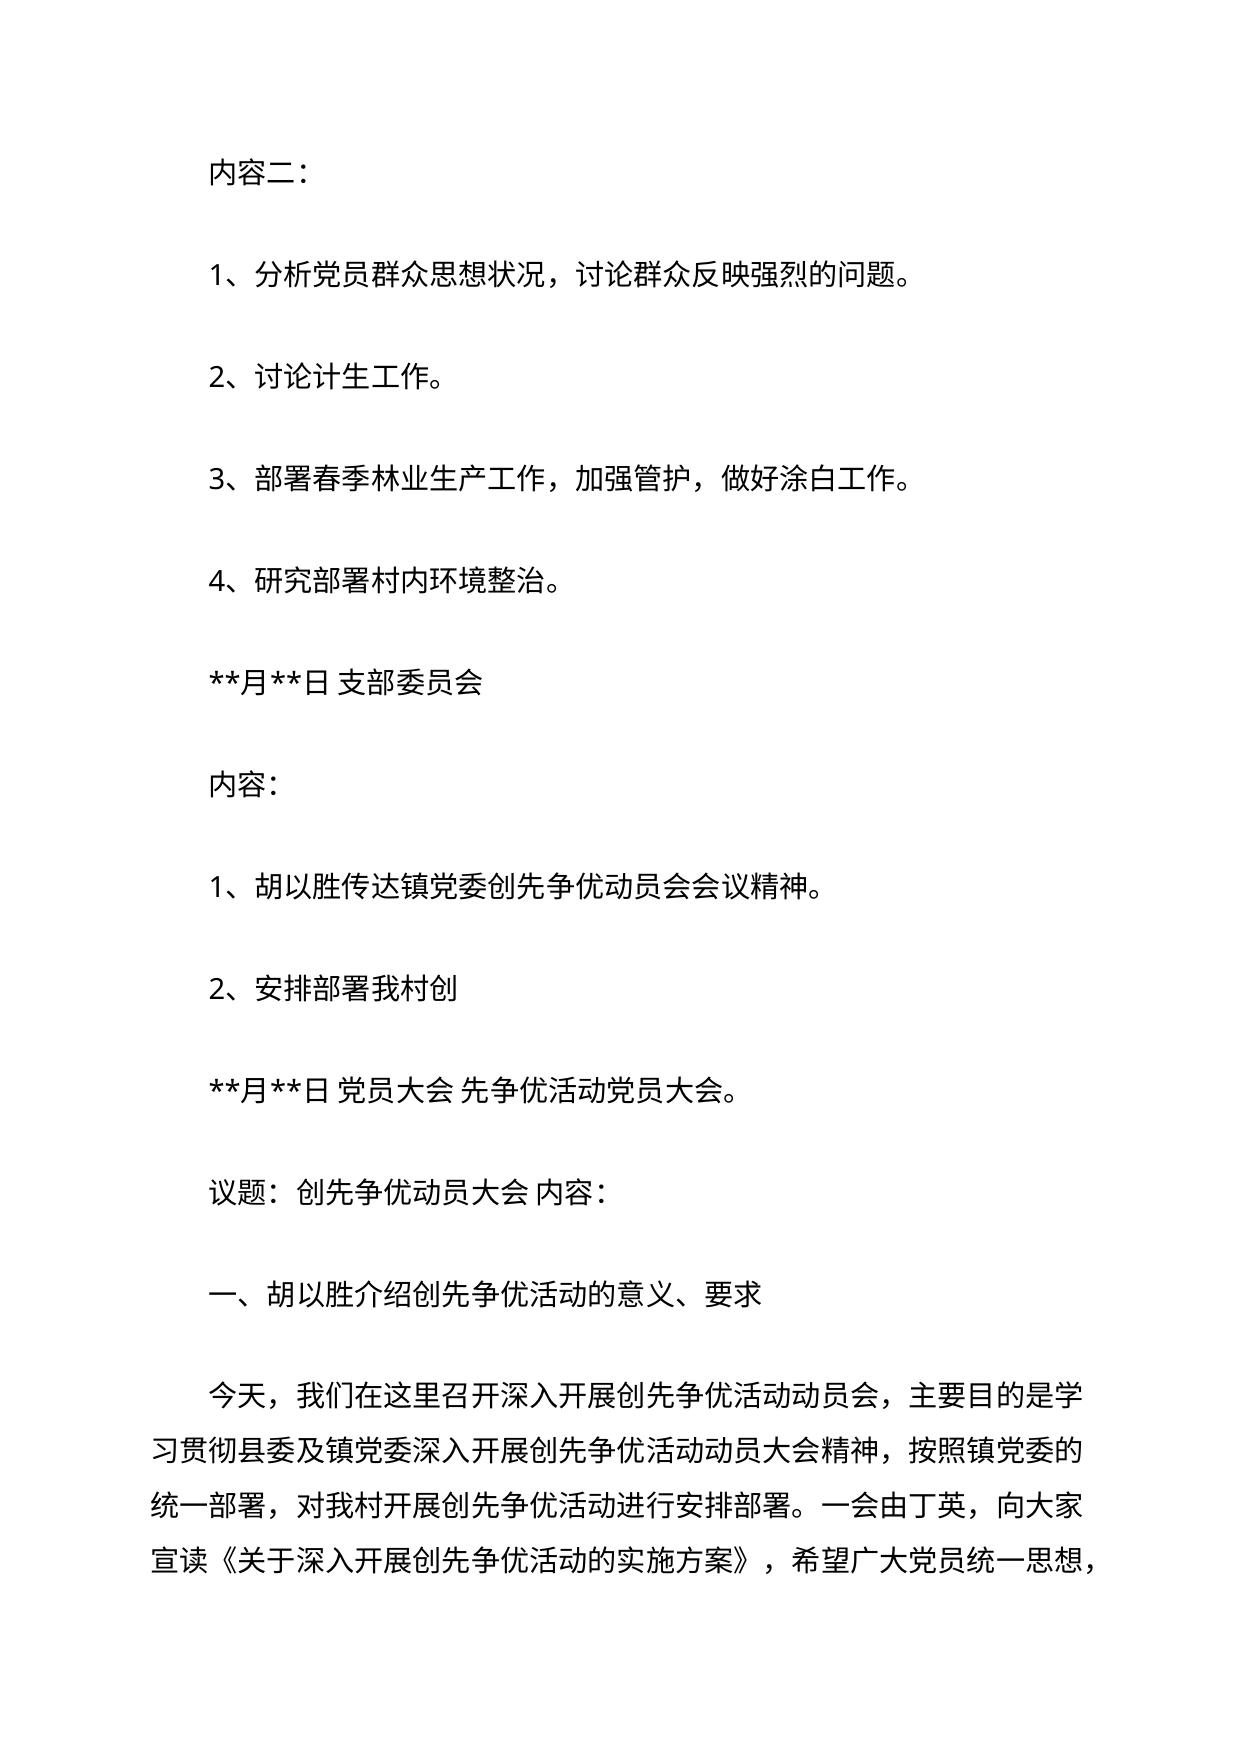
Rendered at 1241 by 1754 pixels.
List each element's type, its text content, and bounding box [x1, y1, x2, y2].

text 内容二： [150, 150, 1090, 192]
text **月**日 支部委员会 [150, 660, 1090, 702]
text 议题：创先争优动员大会 内容： [150, 1169, 1090, 1212]
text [150, 1373, 1090, 1580]
text 3、部署春季林业生产工作，加强管护，做好涂白工作。 [150, 456, 1090, 498]
text 1、胡以胜传达镇党委创先争优动员会会议精神。 [150, 863, 1090, 906]
text 4、研究部署村内环境整治。 [150, 558, 1090, 600]
text 1、分析党员群众思想状况，讨论群众反映强烈的问题。 [150, 252, 1090, 294]
text 2、讨论计生工作。 [150, 354, 1090, 396]
text 一、胡以胜介绍创先争优活动的意义、要求 [150, 1271, 1090, 1313]
text 2、安排部署我村创 [150, 965, 1090, 1008]
text **月**日 党员大会 先争优活动党员大会。 [150, 1067, 1090, 1110]
text 内容： [150, 762, 1090, 804]
